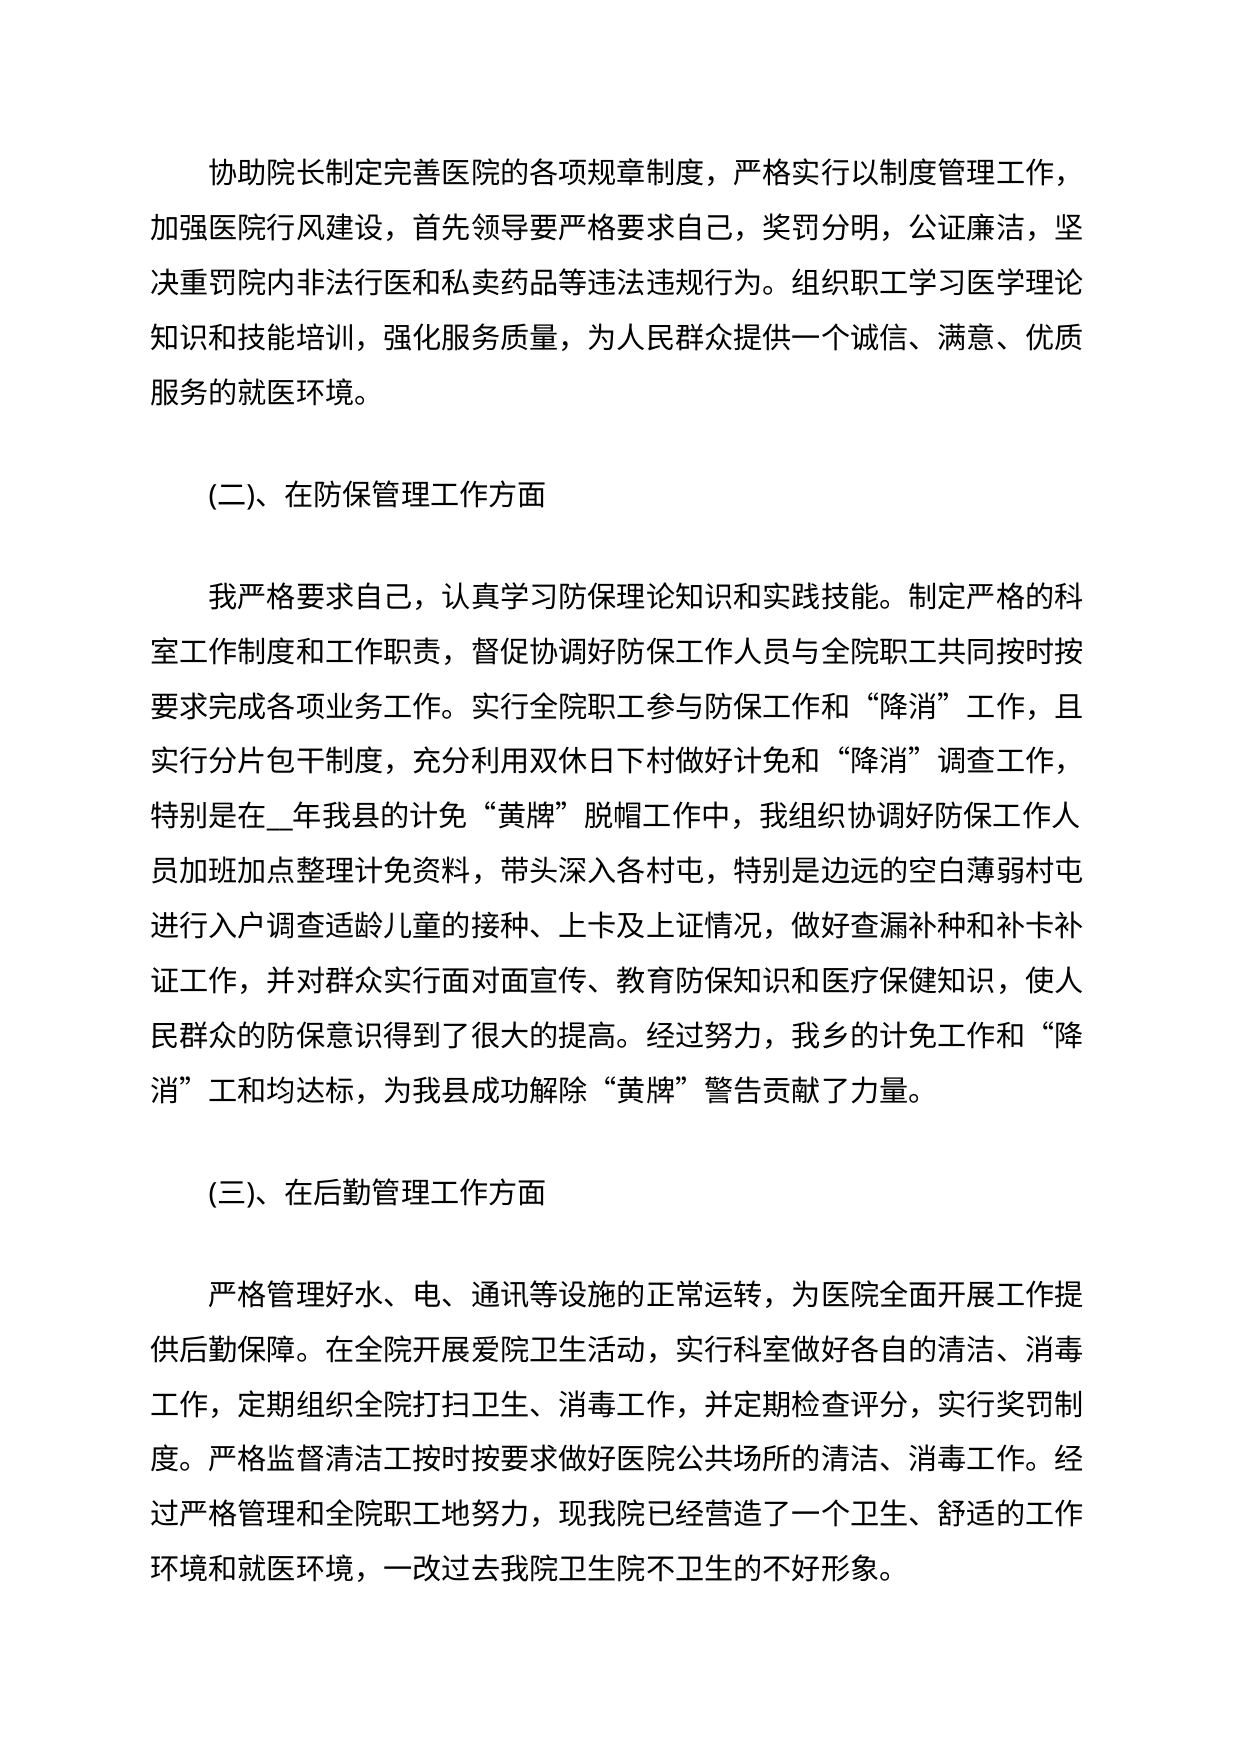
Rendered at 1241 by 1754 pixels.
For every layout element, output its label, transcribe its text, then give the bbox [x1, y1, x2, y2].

text 严格管理好水、电、通讯等设施的正常运转，为医院全面开展工作提供后勤保障。在全院开展爱院卫生活动，实行科室做好各自的清洁、消毒工作，定期组织全院打扫卫生、消毒工作，并定期检查评分，实行奖罚制度。严格监督清洁工按时按要求做好医院公共场所的清洁、消毒工作。经过严格管理和全院职工地努力，现我院已经营造了一个卫生、舒适的工作环境和就医环境，一改过去我院卫生院不卫生的不好形象。 [150, 1271, 1090, 1588]
text 我严格要求自己，认真学习防保理论知识和实践技能。制定严格的科室工作制度和工作职责，督促协调好防保工作人员与全院职工共同按时按要求完成各项业务工作。实行全院职工参与防保工作和“降消”工作，且实行分片包干制度，充分利用双休日下村做好计免和“降消”调查工作，特别是在__年我县的计免“黄牌”脱帽工作中，我组织协调好防保工作人员加班加点整理计免资料，带头深入各村屯，特别是边远的空白薄弱村屯进行入户调查适龄儿童的接种、上卡及上证情况，做好查漏补种和补卡补证工作，并对群众实行面对面宣传、教育防保知识和医疗保健知识，使人民群众的防保意识得到了很大的提高。经过努力，我乡的计免工作和“降消”工和均达标，为我县成功解除“黄牌”警告贡献了力量。 [150, 573, 1090, 1110]
text 协助院长制定完善医院的各项规章制度，严格实行以制度管理工作，加强医院行风建设，首先领导要严格要求自己，奖罚分明，公证廉洁，坚决重罚院内非法行医和私卖药品等违法违规行为。组织职工学习医学理论知识和技能培训，强化服务质量，为人民群众提供一个诚信、满意、优质服务的就医环境。 [150, 150, 1090, 412]
text (二)、在防保管理工作方面 [150, 471, 1090, 514]
text (三)、在后勤管理工作方面 [150, 1169, 1090, 1212]
